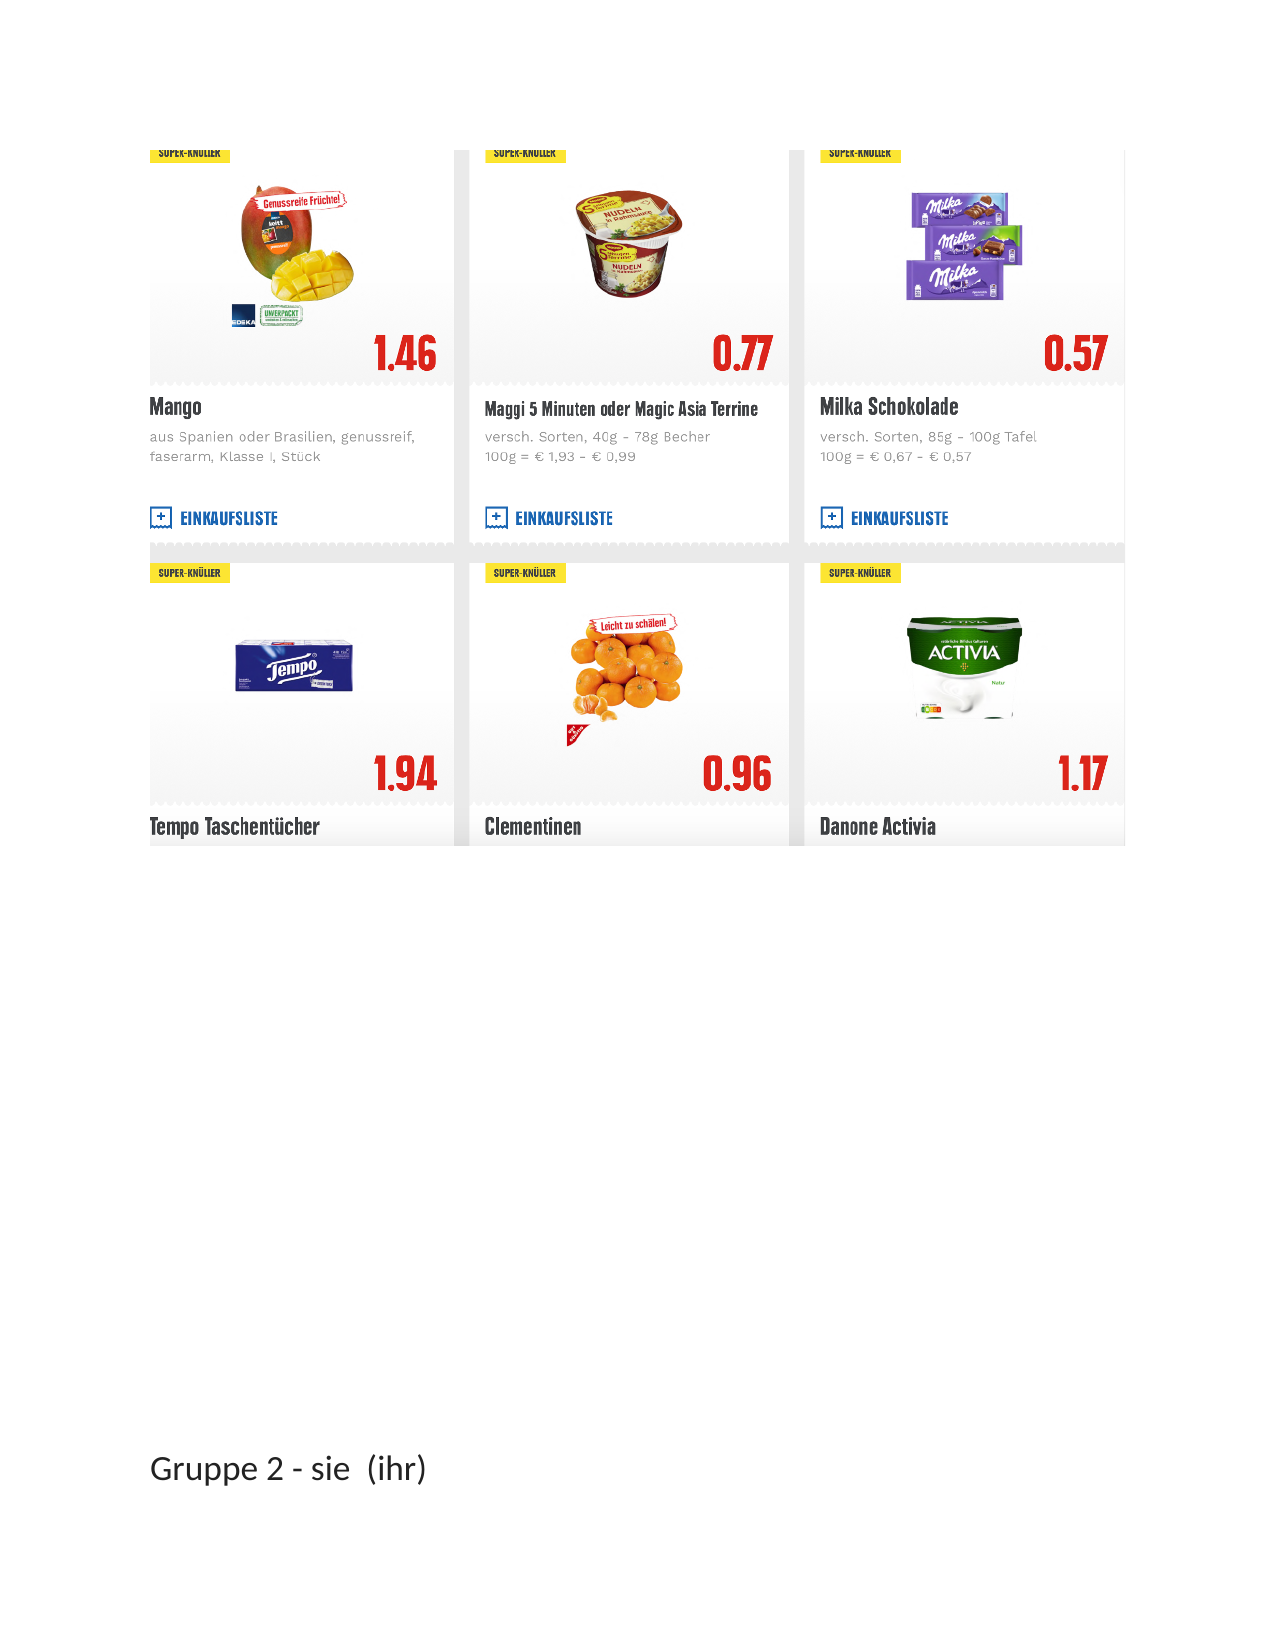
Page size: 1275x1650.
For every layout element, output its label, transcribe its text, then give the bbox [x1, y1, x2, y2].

text Gruppe 2 - sie (ihr) [150, 1446, 1125, 1489]
picture [150, 150, 1125, 846]
